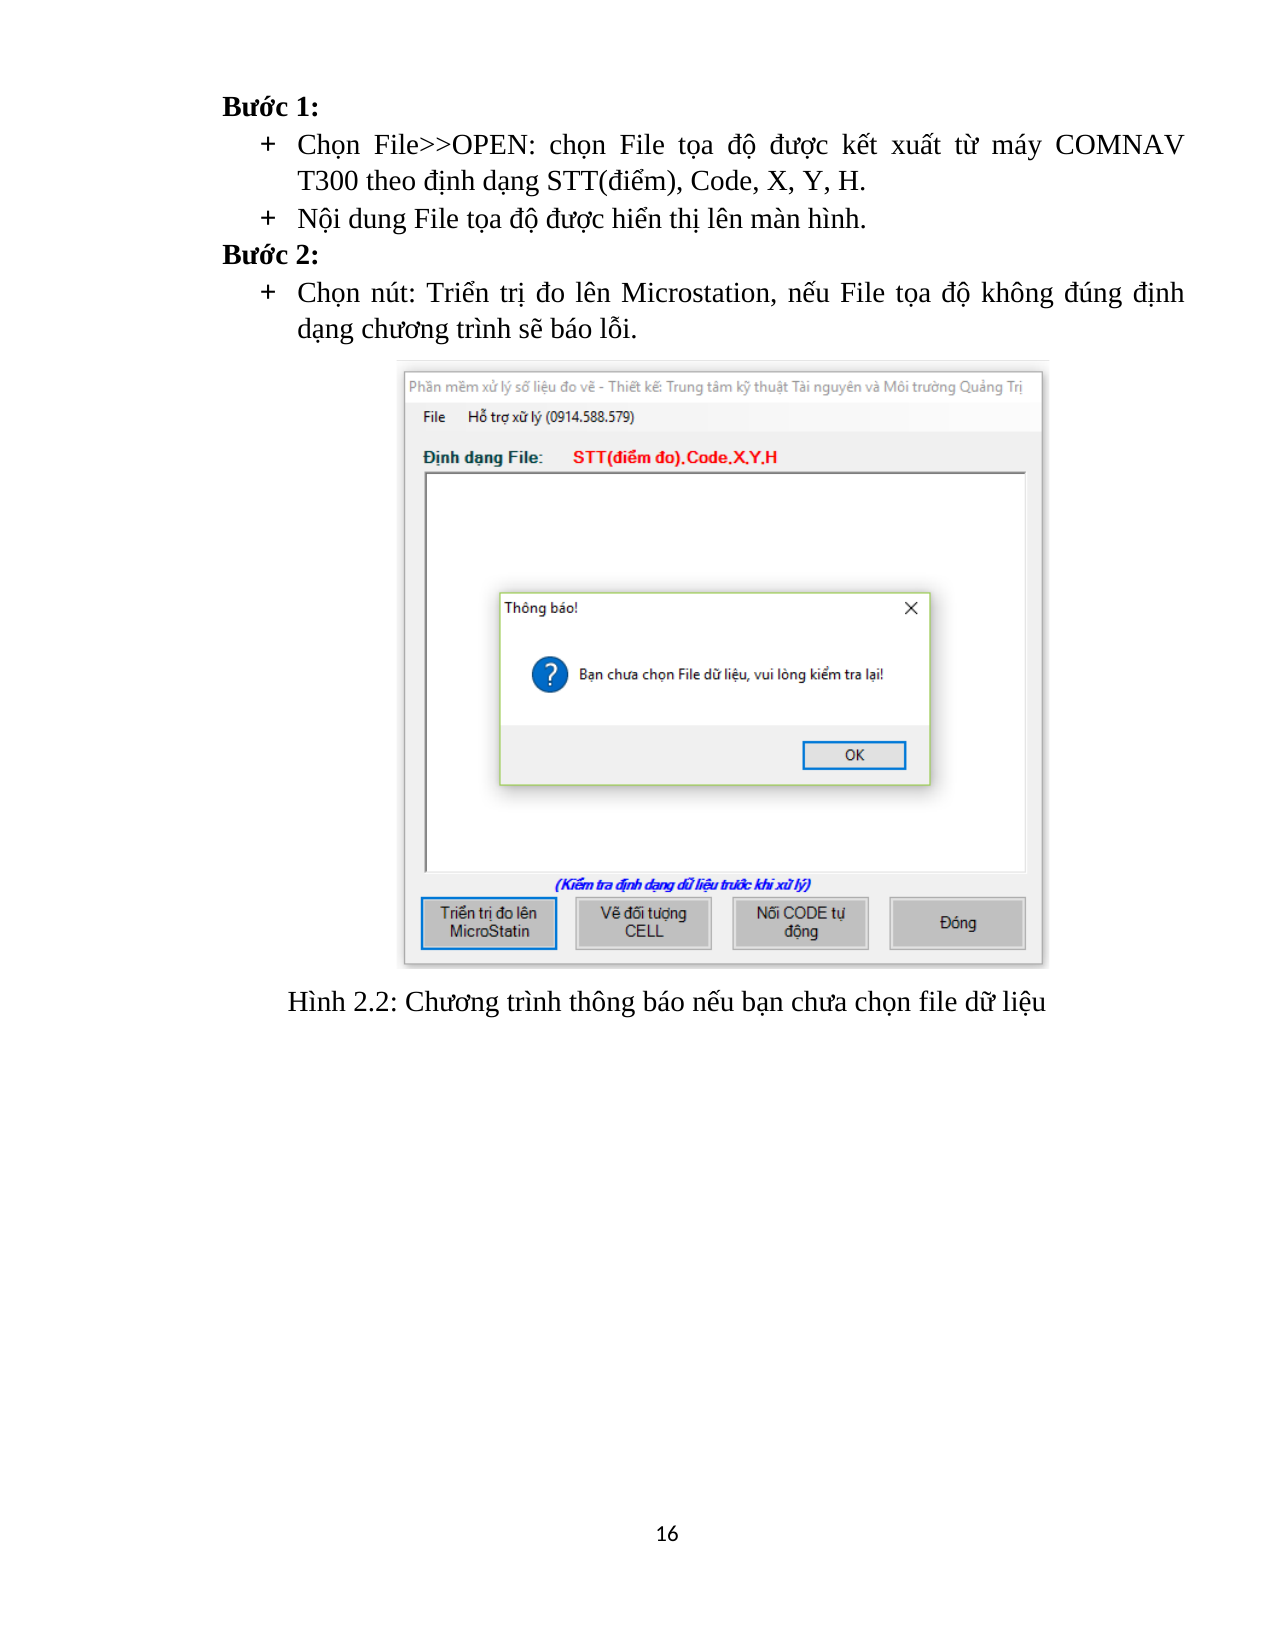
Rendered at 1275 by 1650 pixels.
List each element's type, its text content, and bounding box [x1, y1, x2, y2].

list Chọn nút: Triển trị đo lên Microstation, nếu File tọa độ không đúng định dạng chương trình sẽ báo lỗi. [259, 271, 1186, 345]
list Bước 2: [222, 237, 1186, 271]
picture [396, 360, 1050, 969]
list Nội dung File tọa độ được hiển thị lên màn hình. [259, 197, 1186, 237]
text Hình 2.2: Chương trình thông báo nếu bạn chưa chọn file dữ liệu [147, 984, 1186, 1018]
list Chọn File>>OPEN: chọn File tọa độ được kết xuất từ máy COMNAV T300 theo định dạng STT(điểm), Code, X, Y, H. [259, 123, 1186, 197]
list Bước 1: [222, 88, 1186, 123]
